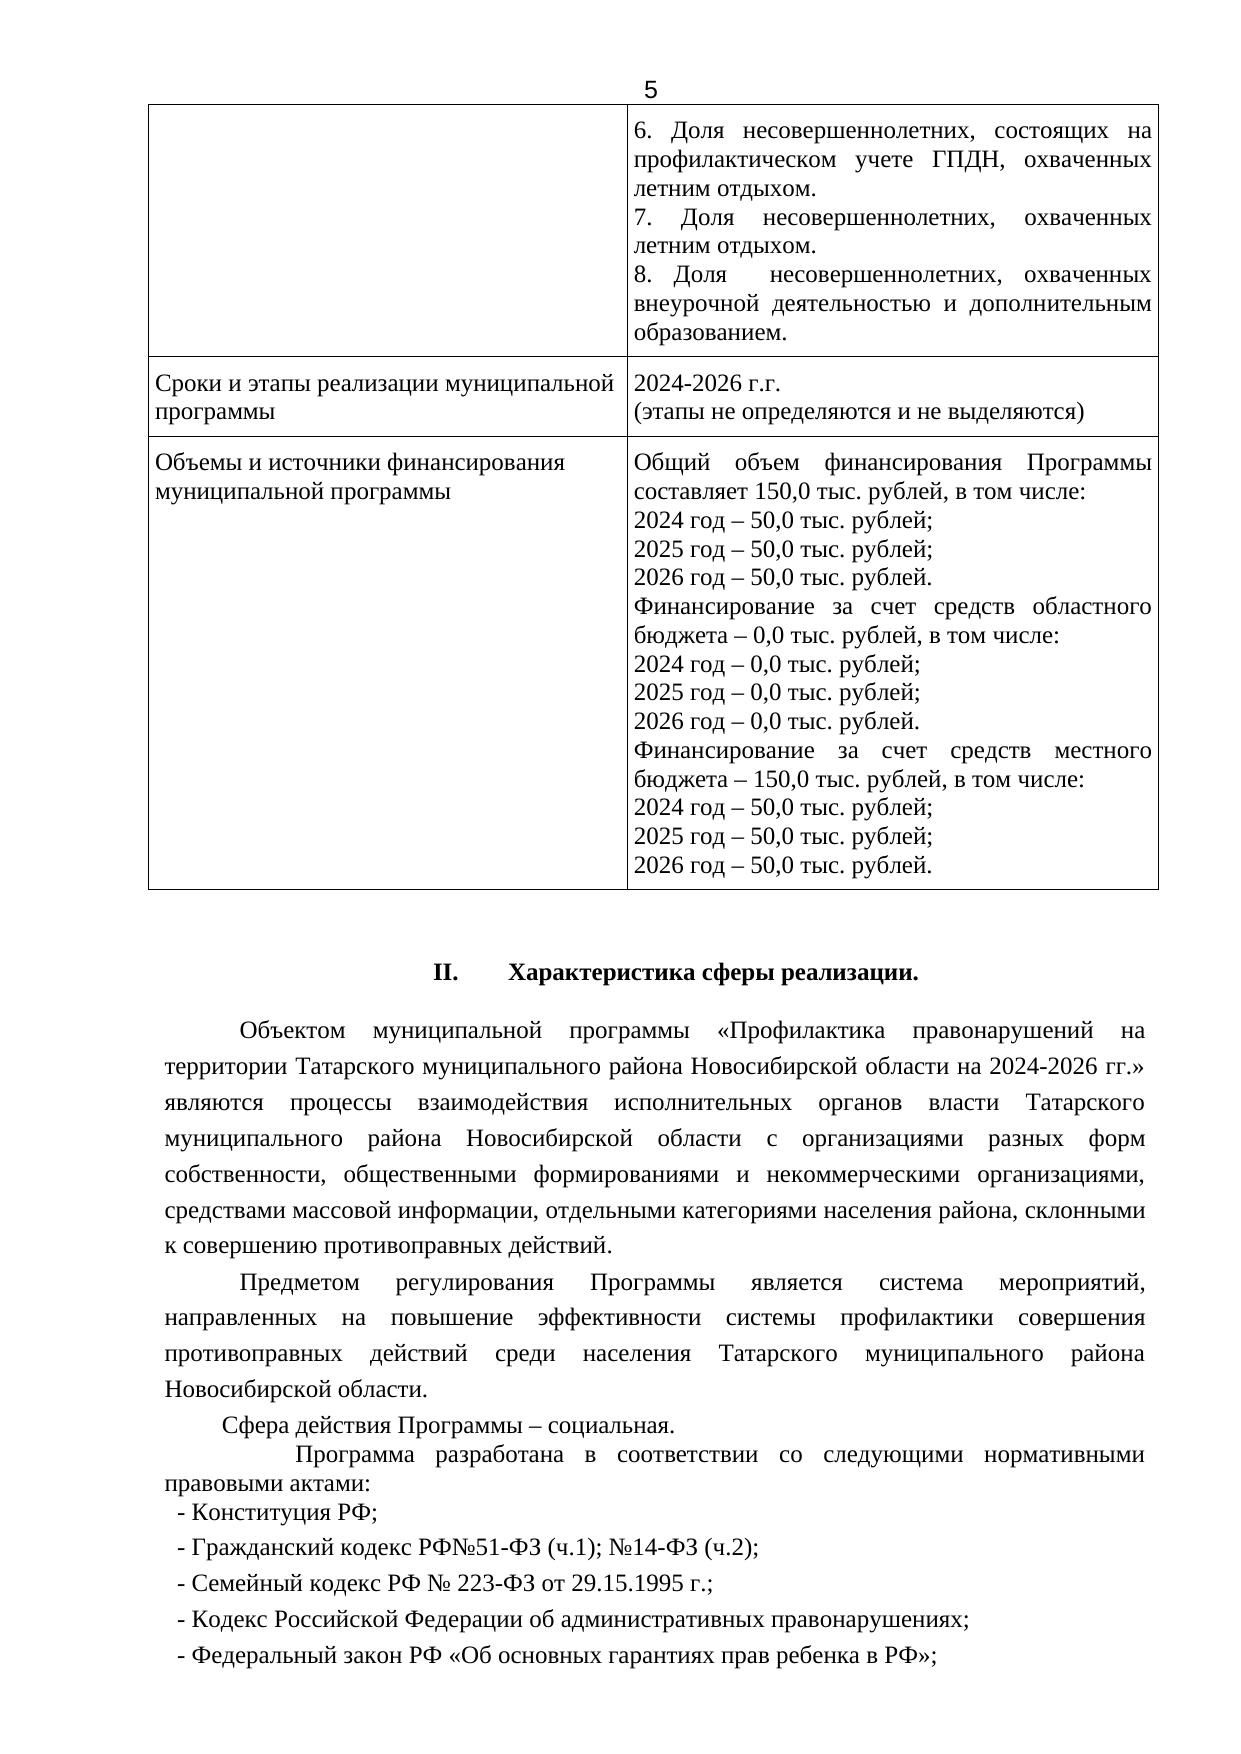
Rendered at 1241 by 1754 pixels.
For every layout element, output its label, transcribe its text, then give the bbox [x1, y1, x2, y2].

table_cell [149, 105, 627, 356]
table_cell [628, 105, 1158, 356]
text Объектом муниципальной программы «Профилактика правонарушений на территории Татарского муниципального района Новосибирской области на 2024-2026 гг.» являются процессы взаимодействия исполнительных органов власти Татарского муниципального района Новосибирской области с организациями разных форм собственности, общественными формированиями и некоммерческими организациями, средствами массовой информации, отдельными категориями населения района, склонными к совершению противоправных действий. [164, 1015, 1146, 1259]
table_cell Общий объем финансирования Программы составляет 150,0 тыс. рублей, в том числе: 2024 год – 50,0 тыс. рублей; 2025 год – 50,0 тыс. рублей; 2026 год – 50,0 тыс. рублей. Финансирование за счет средств областного бюджета – 0,0 тыс. рублей, в том числе: 2024 год – 0,0 тыс. рублей; 2025 год – 0,0 тыс. рублей; 2026 год – 0,0 тыс. рублей. Финансирование за счет средств местного бюджета – 150,0 тыс. рублей, в том числе: 2024 год – 50,0 тыс. рублей; 2025 год – 50,0 тыс. рублей; 2026 год – 50,0 тыс. рублей. [628, 437, 1158, 889]
text - Кодекс Российской Федерации об административных правонарушениях; [177, 1604, 1146, 1633]
list Характеристика сферы реализации. [185, 957, 1167, 986]
text Предметом регулирования Программы является система мероприятий, направленных на повышение эффективности системы профилактики совершения противоправных действий среди населения Татарского муниципального района Новосибирской области. [164, 1267, 1146, 1403]
text - Гражданский кодекс РФ№51-ФЗ (ч.1); №14-ФЗ (ч.2); [177, 1532, 1146, 1561]
table_cell 2024-2026 г.г. (этапы не определяются и не выделяются) [628, 357, 1158, 436]
table_cell Сроки и этапы реализации муниципальной программы [149, 357, 627, 436]
text - Конституция РФ; [177, 1497, 1146, 1525]
text Сфера действия Программы – социальная. [148, 1410, 1167, 1439]
text - Семейный кодекс РФ № 223-ФЗ от 29.15.1995 г.; [177, 1568, 1146, 1597]
table_cell Объемы и источники финансирования муниципальной программы [149, 437, 627, 889]
text - Федеральный закон РФ «Об основных гарантиях прав ребенка в РФ»; [177, 1640, 1146, 1669]
list Программа разработана в соответствии со следующими нормативными правовыми актами: [164, 1439, 1146, 1497]
